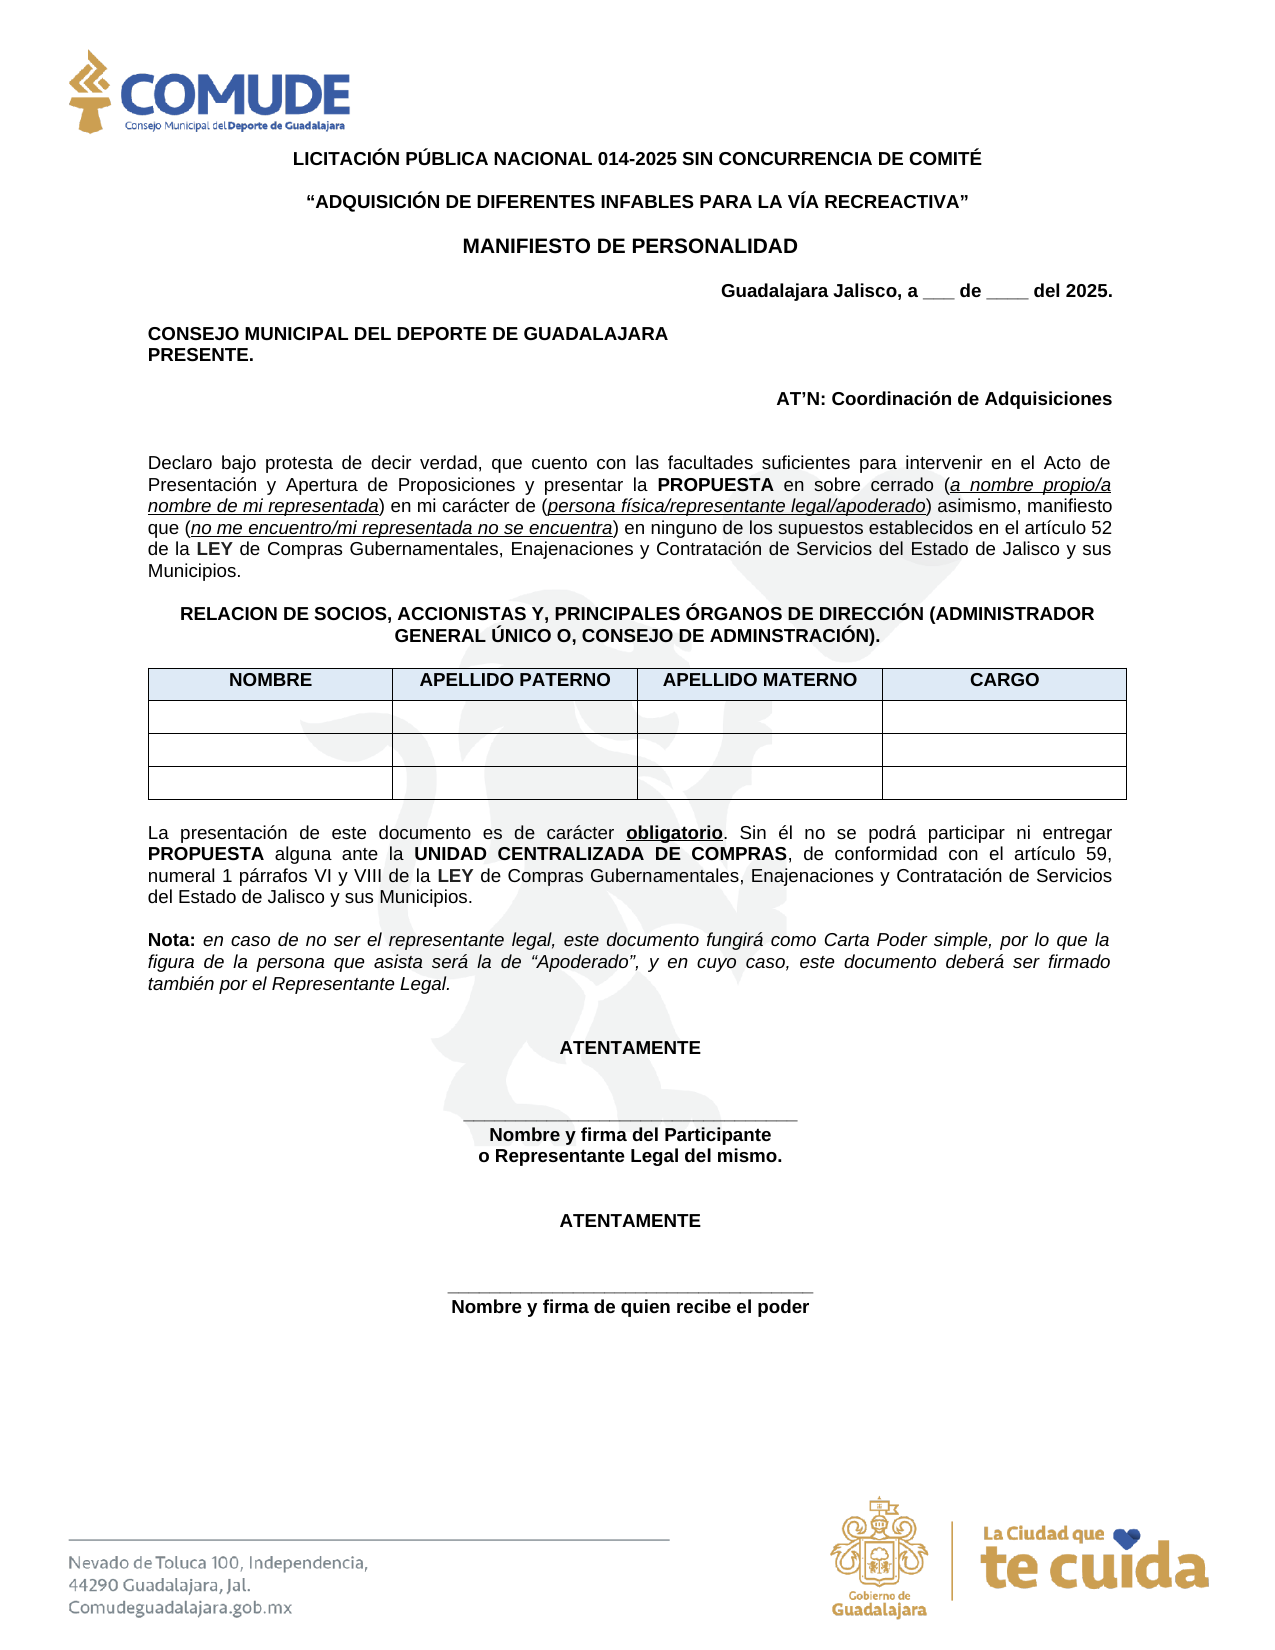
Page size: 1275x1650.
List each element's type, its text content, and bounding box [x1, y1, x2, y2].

table_cell [638, 734, 882, 766]
picture [5, 5, 1273, 1646]
table_header CARGO [883, 669, 1126, 700]
table_cell [883, 701, 1126, 733]
table_cell [883, 734, 1126, 766]
text “ADQUISICIÓN DE DIFERENTES INFABLES PARA LA VÍA RECREACTIVA” [148, 191, 1127, 212]
text Nombre y firma de quien recibe el poder [148, 1296, 1113, 1317]
table_header APELLIDO MATERNO [638, 669, 882, 700]
table_cell [149, 767, 392, 799]
text Nombre y firma del Participante [148, 1123, 1113, 1145]
text La presentación de este documento es de carácter obligatorio. Sin él no se podrá participar ni entregar PROPUESTA alguna ante la UNIDAD CENTRALIZADA DE COMPRAS, de conformidad con el artículo 59, numeral 1 párrafos VI y VIII de la LEY de Compras Gubernamentales, Enajenaciones y Contratación de Servicios del Estado de Jalisco y sus Municipios. [148, 821, 1113, 908]
text ___________________________________ [148, 1274, 1113, 1296]
text Nota: en caso de no ser el representante legal, este documento fungirá como Carta Poder simple, por lo que la figura de la persona que asista será la de “Apoderado”, y en cuyo caso, este documento deberá ser firmado también por el Representante Legal. [148, 929, 1113, 994]
table_cell [393, 767, 637, 799]
table_cell [638, 767, 882, 799]
table_cell [393, 701, 637, 733]
text RELACION DE SOCIOS, ACCIONISTAS Y, PRINCIPALES ÓRGANOS DE DIRECCIÓN (ADMINISTRADOR GENERAL ÚNICO O, CONSEJO DE ADMINSTRACIÓN). [148, 603, 1127, 646]
text ATENTAMENTE [148, 1209, 1113, 1231]
text Guadalajara Jalisco, a ___ de ____ del 2025. [148, 279, 1113, 301]
text AT’N: Coordinación de Adquisiciones [148, 387, 1113, 409]
table_cell [149, 701, 392, 733]
text o Representante Legal del mismo. [148, 1145, 1113, 1166]
table_header APELLIDO PATERNO [393, 669, 637, 700]
text PRESENTE. [148, 344, 1113, 366]
table_cell [393, 734, 637, 766]
table_cell [883, 767, 1126, 799]
text ATENTAMENTE [148, 1037, 1113, 1059]
table_cell [149, 734, 392, 766]
table_cell [638, 701, 882, 733]
text MANIFIESTO DE PERSONALIDAD [148, 234, 1113, 258]
text ________________________________ [148, 1102, 1113, 1123]
text LICITACIÓN PÚBLICA NACIONAL 014-2025 SIN CONCURRENCIA DE COMITÉ [148, 148, 1127, 169]
table_header NOMBRE [149, 669, 392, 700]
text Declaro bajo protesta de decir verdad, que cuento con las facultades suficientes para intervenir en el Acto de Presentación y Apertura de Proposiciones y presentar la PROPUESTA en sobre cerrado (a nombre propio/a nombre de mi representada) en mi carácter de (persona física/representante legal/apoderado) asimismo, manifiesto que (no me encuentro/mi representada no se encuentra) en ninguno de los supuestos establecidos en el artículo 52 de la LEY de Compras Gubernamentales, Enajenaciones y Contratación de Servicios del Estado de Jalisco y sus Municipios. [148, 452, 1113, 581]
text CONSEJO MUNICIPAL DEL DEPORTE DE GUADALAJARA [148, 323, 1113, 344]
